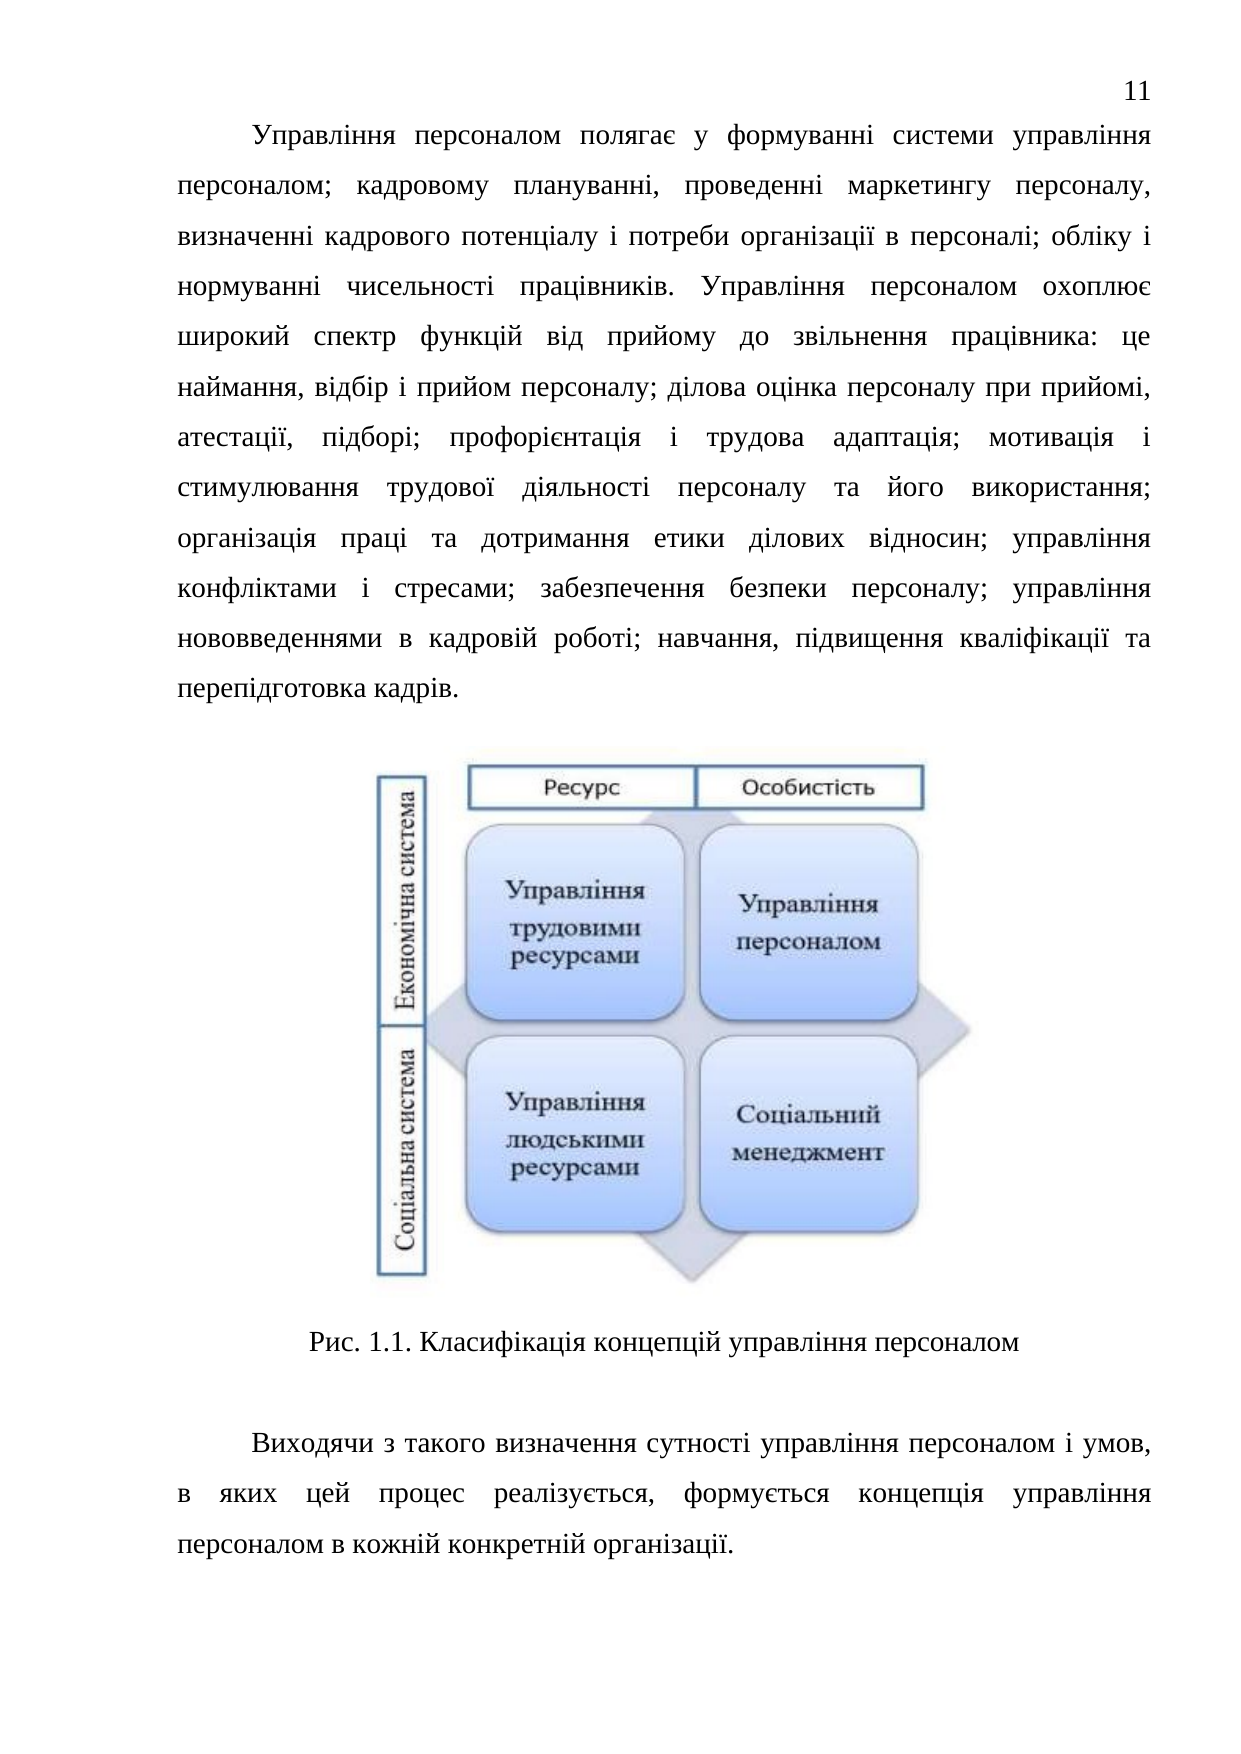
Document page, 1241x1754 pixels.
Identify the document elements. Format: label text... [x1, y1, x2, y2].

text Рис. 1.1. Класифікація концепцій управління персоналом [162, 771, 1167, 1358]
text Управління персоналом полягає у формуванні системи управління персоналом; кадровому плануванні, проведенні маркетингу персоналу, визначенні кадрового потенціалу і потреби організації в персоналі; обліку і нормуванні чисельності працівників. Управління персоналом охоплює широкий спектр функцій від прийому до звільнення працівника: це наймання, відбір і прийом персоналу; ділова оцінка персоналу при прийомі, атестації, підборі; профорієнтація і трудова адаптація; мотивація і стимулювання трудової діяльності персоналу та його використання; організація праці та дотримання етики ділових відносин; управління конфліктами і стресами; забезпечення безпеки персоналу; управління нововведеннями в кадровій роботі; навчання, підвищення кваліфікації та перепідготовка кадрів. [177, 117, 1152, 704]
text Виходячи з такого визначення сутності управління персоналом і умов, в яких цей процес реалізується, формується концепція управління персоналом в кожній конкретній організації. [177, 1425, 1153, 1559]
picture [369, 746, 980, 771]
